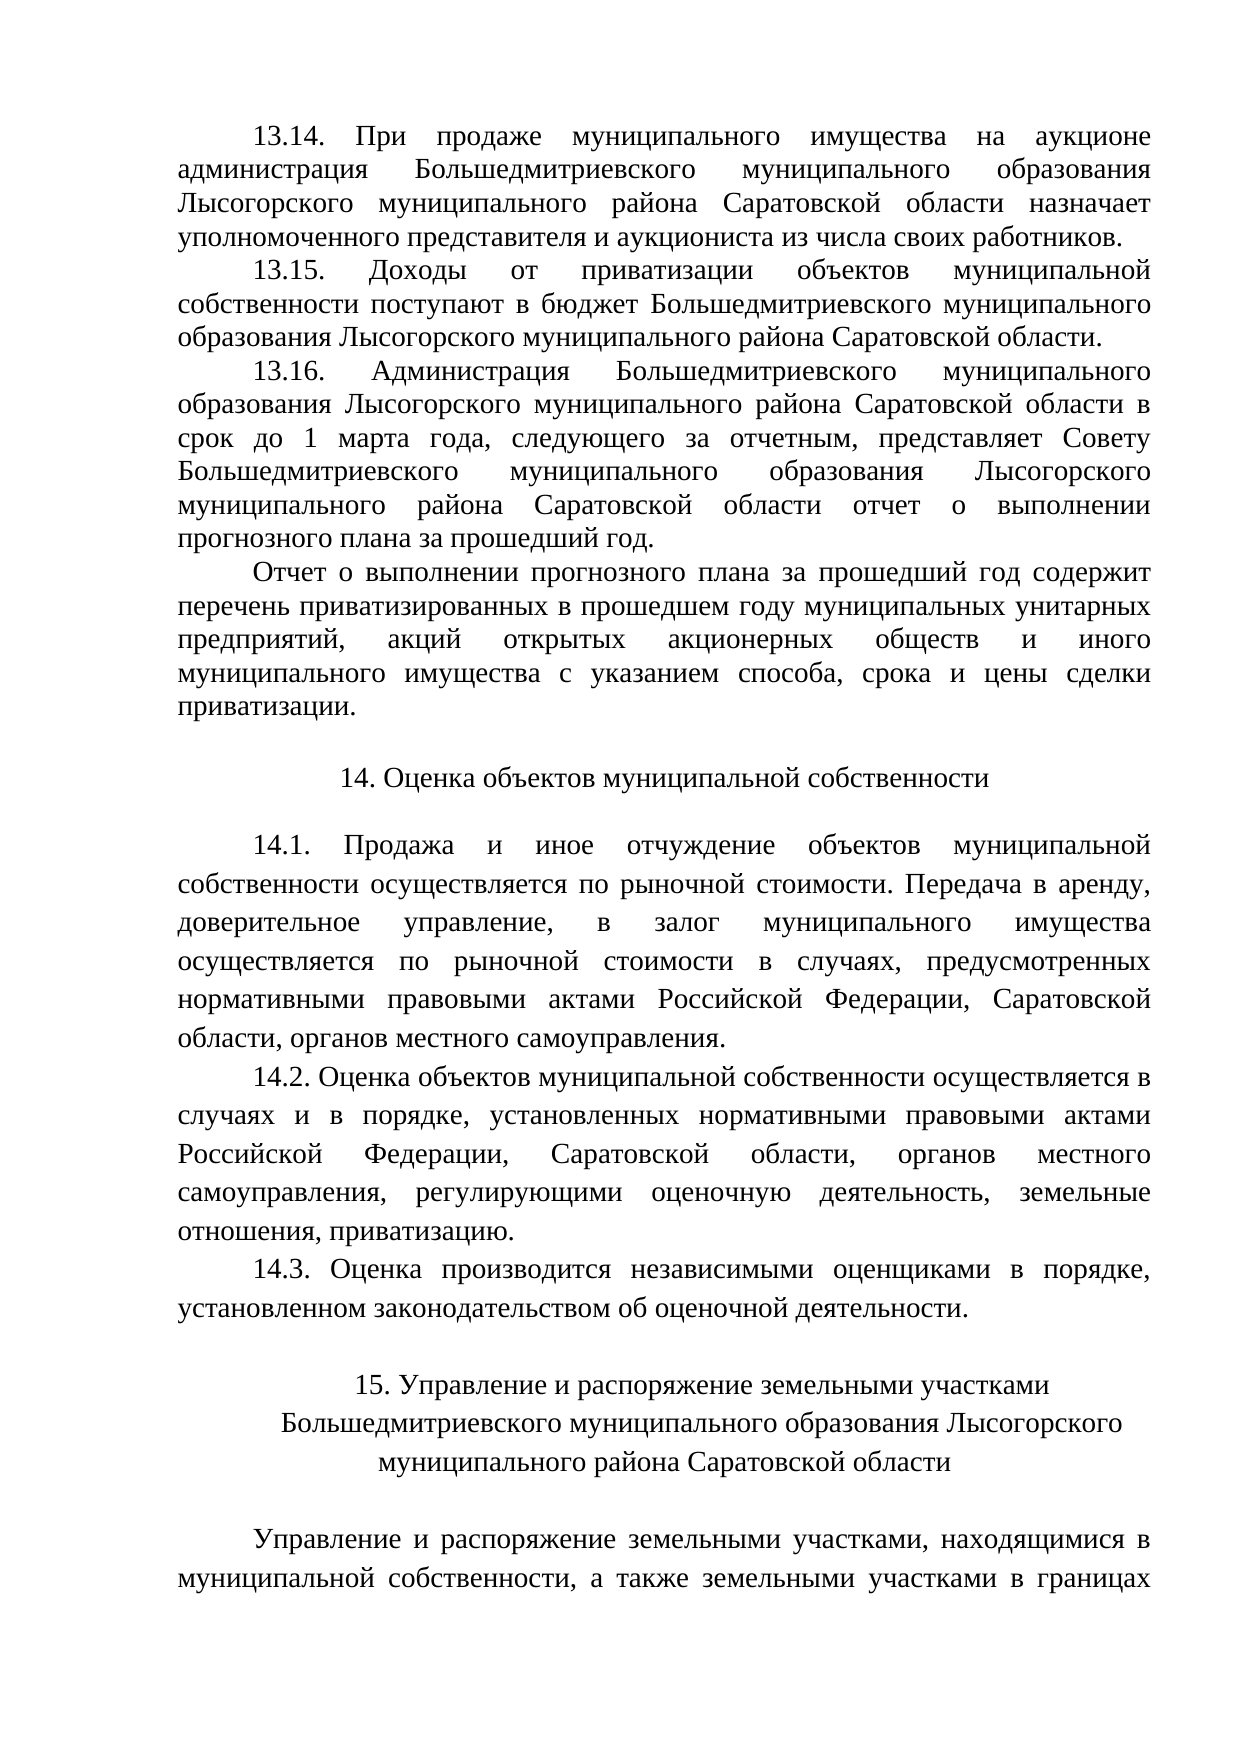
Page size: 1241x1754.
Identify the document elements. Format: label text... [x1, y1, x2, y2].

text 14. Оценка объектов муниципальной собственности [177, 760, 1152, 794]
text Отчет о выполнении прогнозного плана за прошедший год содержит перечень приватизированных в прошедшем году муниципальных унитарных предприятий, акций открытых акционерных обществ и иного муниципального имущества с указанием способа, срока и цены сделки приватизации. [177, 554, 1152, 722]
text 13.16. Администрация Большедмитриевского муниципального образования Лысогорского муниципального района Саратовской области в срок до 1 марта года, следующего за отчетным, представляет Совету Большедмитриевского муниципального образования Лысогорского муниципального района Саратовской области отчет о выполнении прогнозного плана за прошедший год. [177, 353, 1152, 554]
text 13.15. Доходы от приватизации объектов муниципальной собственности поступают в бюджет Большедмитриевского муниципального образования Лысогорского муниципального района Саратовской области. [177, 252, 1152, 353]
text 15. Управление и распоряжение земельными участками [177, 1367, 1152, 1401]
text Большедмитриевского муниципального образования Лысогорского муниципального района Саратовской области [177, 1406, 1152, 1478]
text 14.2. Оценка объектов муниципальной собственности осуществляется в случаях и в порядке, установленных нормативными правовыми актами Российской Федерации, Саратовской области, органов местного самоуправления, регулирующими оценочную деятельность, земельные отношения, приватизацию. [177, 1059, 1152, 1246]
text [177, 1521, 1152, 1593]
text 13.14. При продаже муниципального имущества на аукционе администрация Большедмитриевского муниципального образования Лысогорского муниципального района Саратовской области назначает уполномоченного представителя и аукциониста из числа своих работников. [177, 118, 1152, 252]
text 14.1. Продажа и иное отчуждение объектов муниципальной собственности осуществляется по рыночной стоимости. Передача в аренду, доверительное управление, в залог муниципального имущества осуществляется по рыночной стоимости в случаях, предусмотренных нормативными правовыми актами Российской Федерации, Саратовской области, органов местного самоуправления. [177, 827, 1152, 1054]
text 14.3. Оценка производится независимыми оценщиками в порядке, установленном законодательством об оценочной деятельности. [177, 1251, 1152, 1323]
